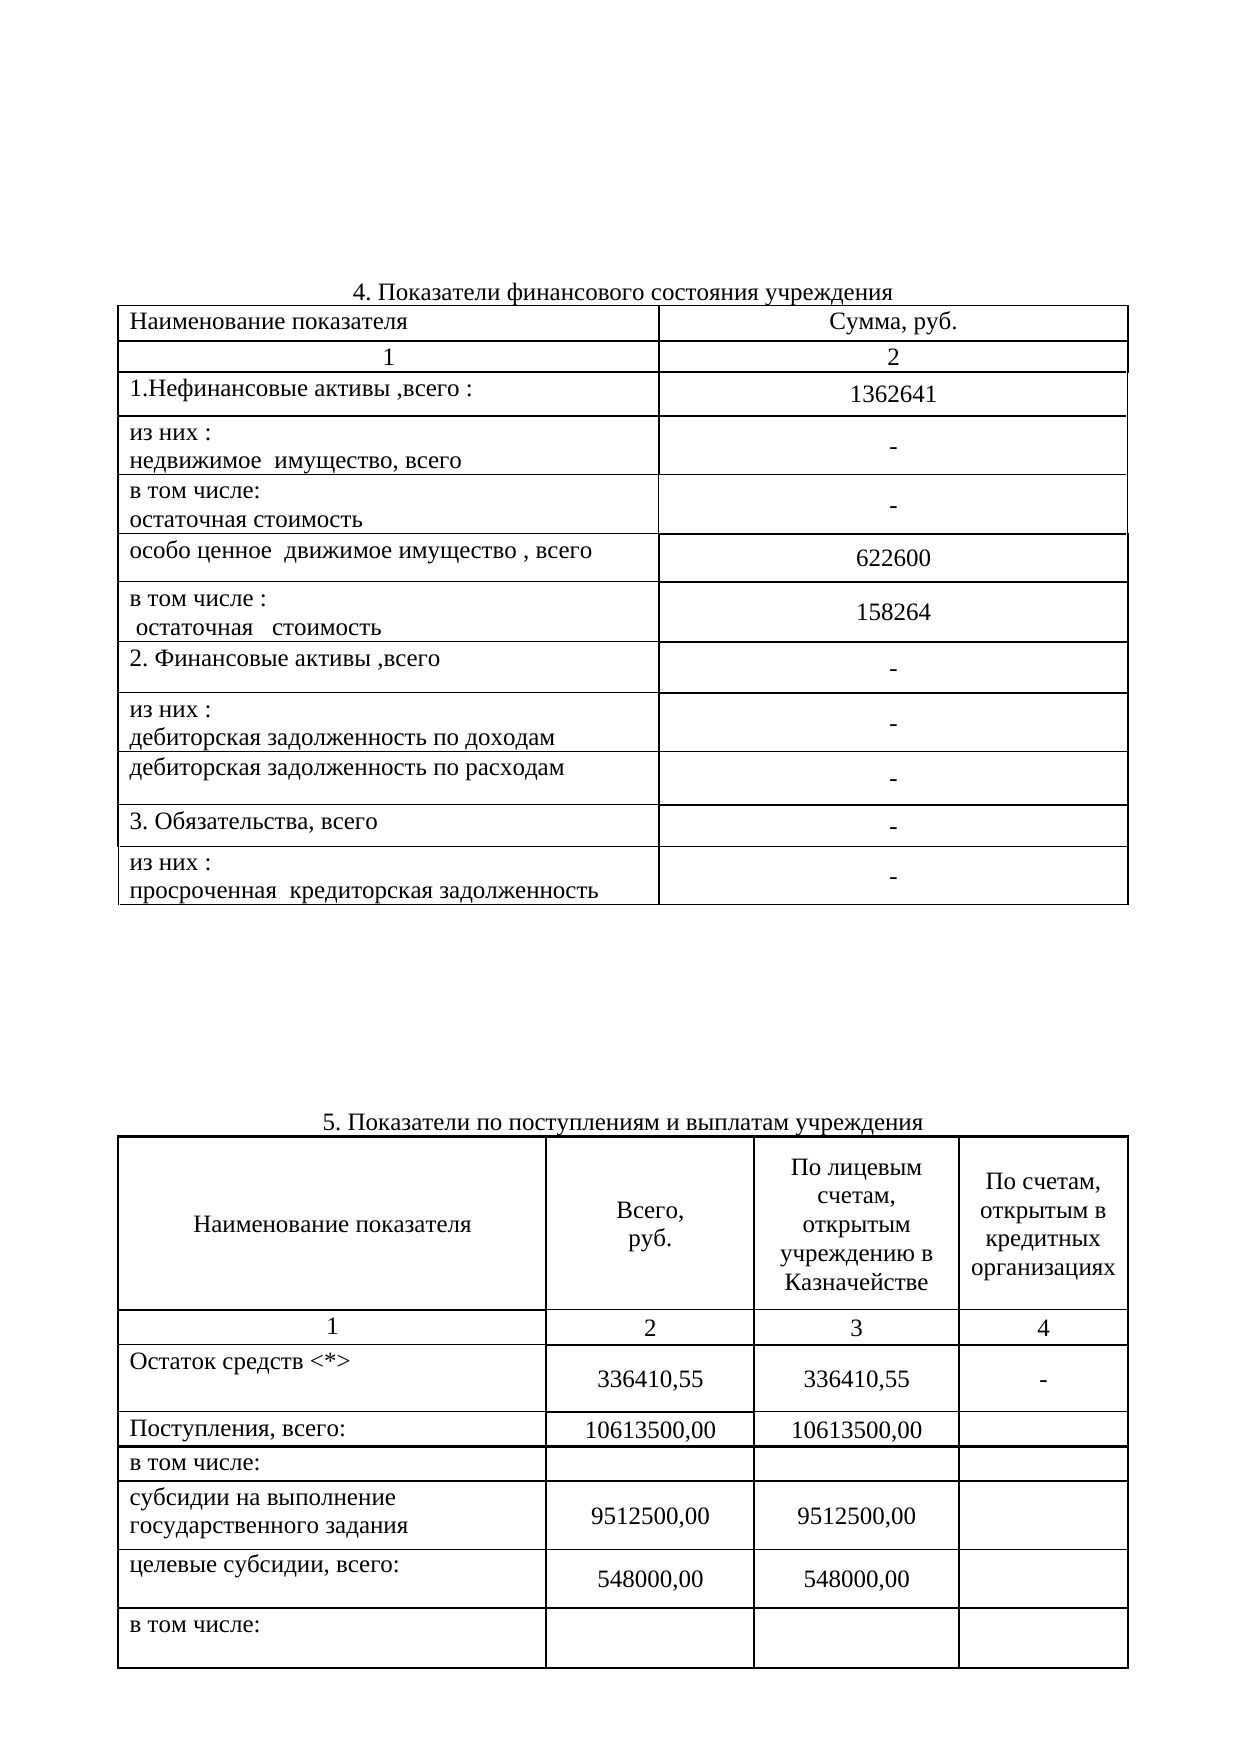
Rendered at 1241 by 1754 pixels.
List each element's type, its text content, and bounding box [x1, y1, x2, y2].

table_cell - [960, 1346, 1127, 1411]
table_cell [960, 1550, 1127, 1607]
table_cell 10613500,00 [755, 1412, 958, 1445]
table_cell 9512500,00 [547, 1482, 753, 1548]
table_cell [755, 1448, 958, 1480]
table_cell в том числе: [119, 1609, 545, 1667]
table_cell 1 [119, 1311, 545, 1344]
table_cell Сумма, руб. [660, 306, 1127, 340]
table_cell - [660, 643, 1127, 692]
table_cell из них : дебиторская задолженность по доходам [119, 693, 658, 751]
table_cell в том числе: [119, 1448, 545, 1480]
table_cell По лицевым счетам, открытым учреждению в Казначействе [755, 1138, 958, 1309]
table_cell [547, 1609, 753, 1667]
table_cell 158264 [660, 583, 1127, 641]
table_cell 5. Показатели по поступлениям и выплатам учреждения [118, 905, 1128, 1135]
table_cell 1.Нефинансовые активы ,всего : [119, 373, 658, 415]
table_cell - [660, 694, 1127, 751]
table_cell 548000,00 [755, 1550, 958, 1607]
table_cell Поступления, всего: [119, 1412, 545, 1445]
table_cell 4 [960, 1310, 1127, 1344]
table_cell 3. Обязательства, всего [119, 805, 658, 846]
table_cell 3 [755, 1310, 958, 1344]
table_cell субсидии на выполнение государственного задания [119, 1482, 545, 1548]
table_cell [960, 1482, 1127, 1548]
table_cell в том числе: остаточная стоимость [119, 475, 658, 533]
table_cell 336410,55 [755, 1346, 958, 1411]
table_cell 548000,00 [547, 1550, 753, 1607]
table_cell целевые субсидии, всего: [119, 1550, 545, 1607]
table_cell По счетам, открытым в кредитных организациях [960, 1138, 1127, 1309]
table_cell Всего, руб. [547, 1138, 753, 1309]
table_cell - [660, 415, 1127, 474]
table_cell 1362641 [660, 371, 1127, 415]
table_cell 2. Финансовые активы ,всего [119, 642, 658, 692]
table_cell 336410,55 [547, 1346, 753, 1411]
table_cell в том числе : остаточная стоимость [119, 582, 658, 641]
table_cell - [660, 847, 1127, 904]
table_cell Остаток средств <*> [119, 1345, 545, 1411]
table_cell особо ценное движимое имущество , всего [119, 534, 658, 581]
table_cell из них : просроченная кредиторская задолженность [119, 847, 658, 904]
table_cell из них : недвижимое имущество, всего [119, 417, 658, 474]
table_cell Наименование показателя [119, 1138, 545, 1309]
table_header 4. Показатели финансового состояния учреждения [118, 133, 1128, 305]
table_cell - [660, 752, 1127, 804]
table_cell 622600 [660, 533, 1127, 581]
table_cell - [660, 806, 1127, 846]
table_cell 1 [119, 342, 658, 371]
table_cell - [659, 474, 1127, 533]
table_cell Наименование показателя [119, 306, 658, 340]
table_cell 10613500,00 [547, 1413, 753, 1445]
table_cell 2 [660, 342, 1127, 371]
table_cell [960, 1448, 1127, 1480]
table_cell [547, 1448, 753, 1480]
table_cell [960, 1609, 1127, 1667]
table_cell дебиторская задолженность по расходам [119, 752, 658, 804]
table_cell 2 [547, 1310, 753, 1344]
table_cell [755, 1609, 958, 1667]
table_cell [960, 1412, 1127, 1445]
table_cell 9512500,00 [755, 1482, 958, 1548]
